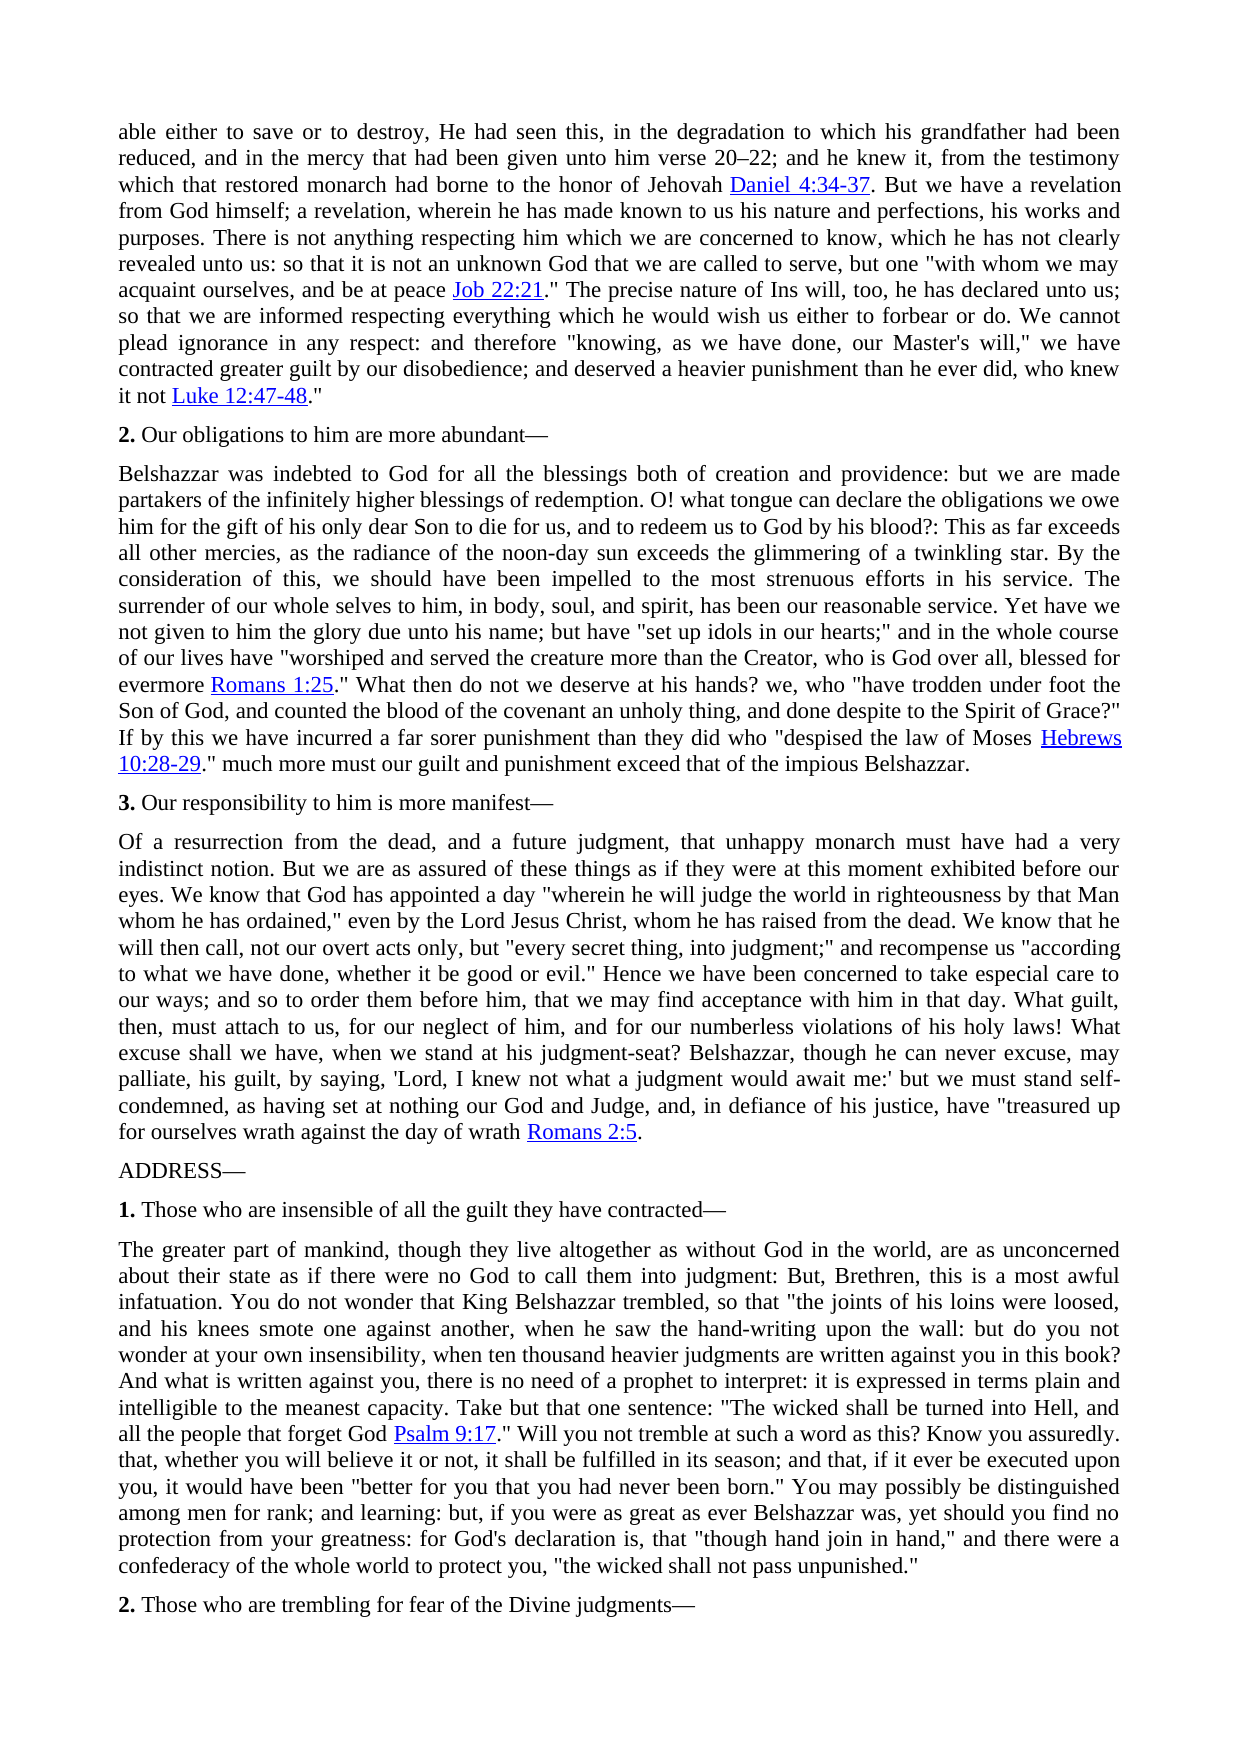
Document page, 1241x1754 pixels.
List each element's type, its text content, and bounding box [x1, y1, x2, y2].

text Of a resurrection from the dead, and a future judgment, that unhappy monarch must have had a very indistinct notion. But we are as assured of these things as if they were at this moment exhibited before our eyes. We know that God has appointed a day "wherein he will judge the world in righteousness by that Man whom he has ordained," even by the Lord Jesus Christ, whom he has raised from the dead. We know that he will then call, not our overt acts only, but "every secret thing, into judgment;" and recompense us "according to what we have done, whether it be good or evil." Hence we have been concerned to take especial care to our ways; and so to order them before him, that we may find acceptance with him in that day. What guilt, then, must attach to us, for our neglect of him, and for our numberless violations of his holy laws! What excuse shall we have, when we stand at his judgment-seat? Belshazzar, though he can never excuse, may palliate, his guilt, by saying, 'Lord, I knew not what a judgment would await me:' but we must stand self-condemned, as having set at nothing our God and Judge, and, in defiance of his justice, have "treasured up for ourselves wrath against the day of wrath Romans 2:5. [118, 828, 1122, 1144]
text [118, 118, 1122, 408]
text 3. Our responsibility to him is more manifest— [118, 789, 1122, 815]
text Belshazzar was indebted to God for all the blessings both of creation and providence: but we are made partakers of the infinitely higher blessings of redemption. O! what tongue can declare the obligations we owe him for the gift of his only dear Son to die for us, and to redeem us to God by his blood?: This as far exceeds all other mercies, as the radiance of the noon-day sun exceeds the glimmering of a twinkling star. By the consideration of this, we should have been impelled to the most strenuous efforts in his service. The surrender of our whole selves to him, in body, soul, and spirit, has been our reasonable service. Yet have we not given to him the glory due unto his name; but have "set up idols in our hearts;" and in the whole course of our lives have "worshiped and served the creature more than the Creator, who is God over all, blessed for evermore Romans 1:25." What then do not we deserve at his hands? we, who "have trodden under foot the Son of God, and counted the blood of the covenant an unholy thing, and done despite to the Spirit of Grace?" If by this we have incurred a far sorer punishment than they did who "despised the law of Moses Hebrews 10:28-29." much more must our guilt and punishment exceed that of the impious Belshazzar. [118, 460, 1122, 776]
text 1. Those who are insensible of all the guilt they have contracted— [118, 1196, 1122, 1223]
text 2. Those who are trembling for fear of the Divine judgments— [118, 1591, 1122, 1617]
text ADDRESS— [118, 1157, 1122, 1184]
text 2. Our obligations to him are more abundant— [118, 421, 1122, 447]
text The greater part of mankind, though they live altogether as without God in the world, are as unconcerned about their state as if there were no God to call them into judgment: But, Brethren, this is a most awful infatuation. You do not wonder that King Belshazzar trembled, so that "the joints of his loins were loosed, and his knees smote one against another, when he saw the hand-writing upon the wall: but do you not wonder at your own insensibility, when ten thousand heavier judgments are written against you in this book? And what is written against you, there is no need of a prophet to interpret: it is expressed in terms plain and intelligible to the meanest capacity. Take but that one sentence: "The wicked shall be turned into Hell, and all the people that forget God Psalm 9:17." Will you not tremble at such a word as this? Know you assuredly. that, whether you will believe it or not, it shall be fulfilled in its season; and that, if it ever be executed upon you, it would have been "better for you that you had never been born." You may possibly be distinguished among men for rank; and learning: but, if you were as great as ever Belshazzar was, yet should you find no protection from your greatness: for God's declaration is, that "though hand join in hand," and there were a confederacy of the whole world to protect you, "the wicked shall not pass unpunished." [118, 1236, 1122, 1578]
